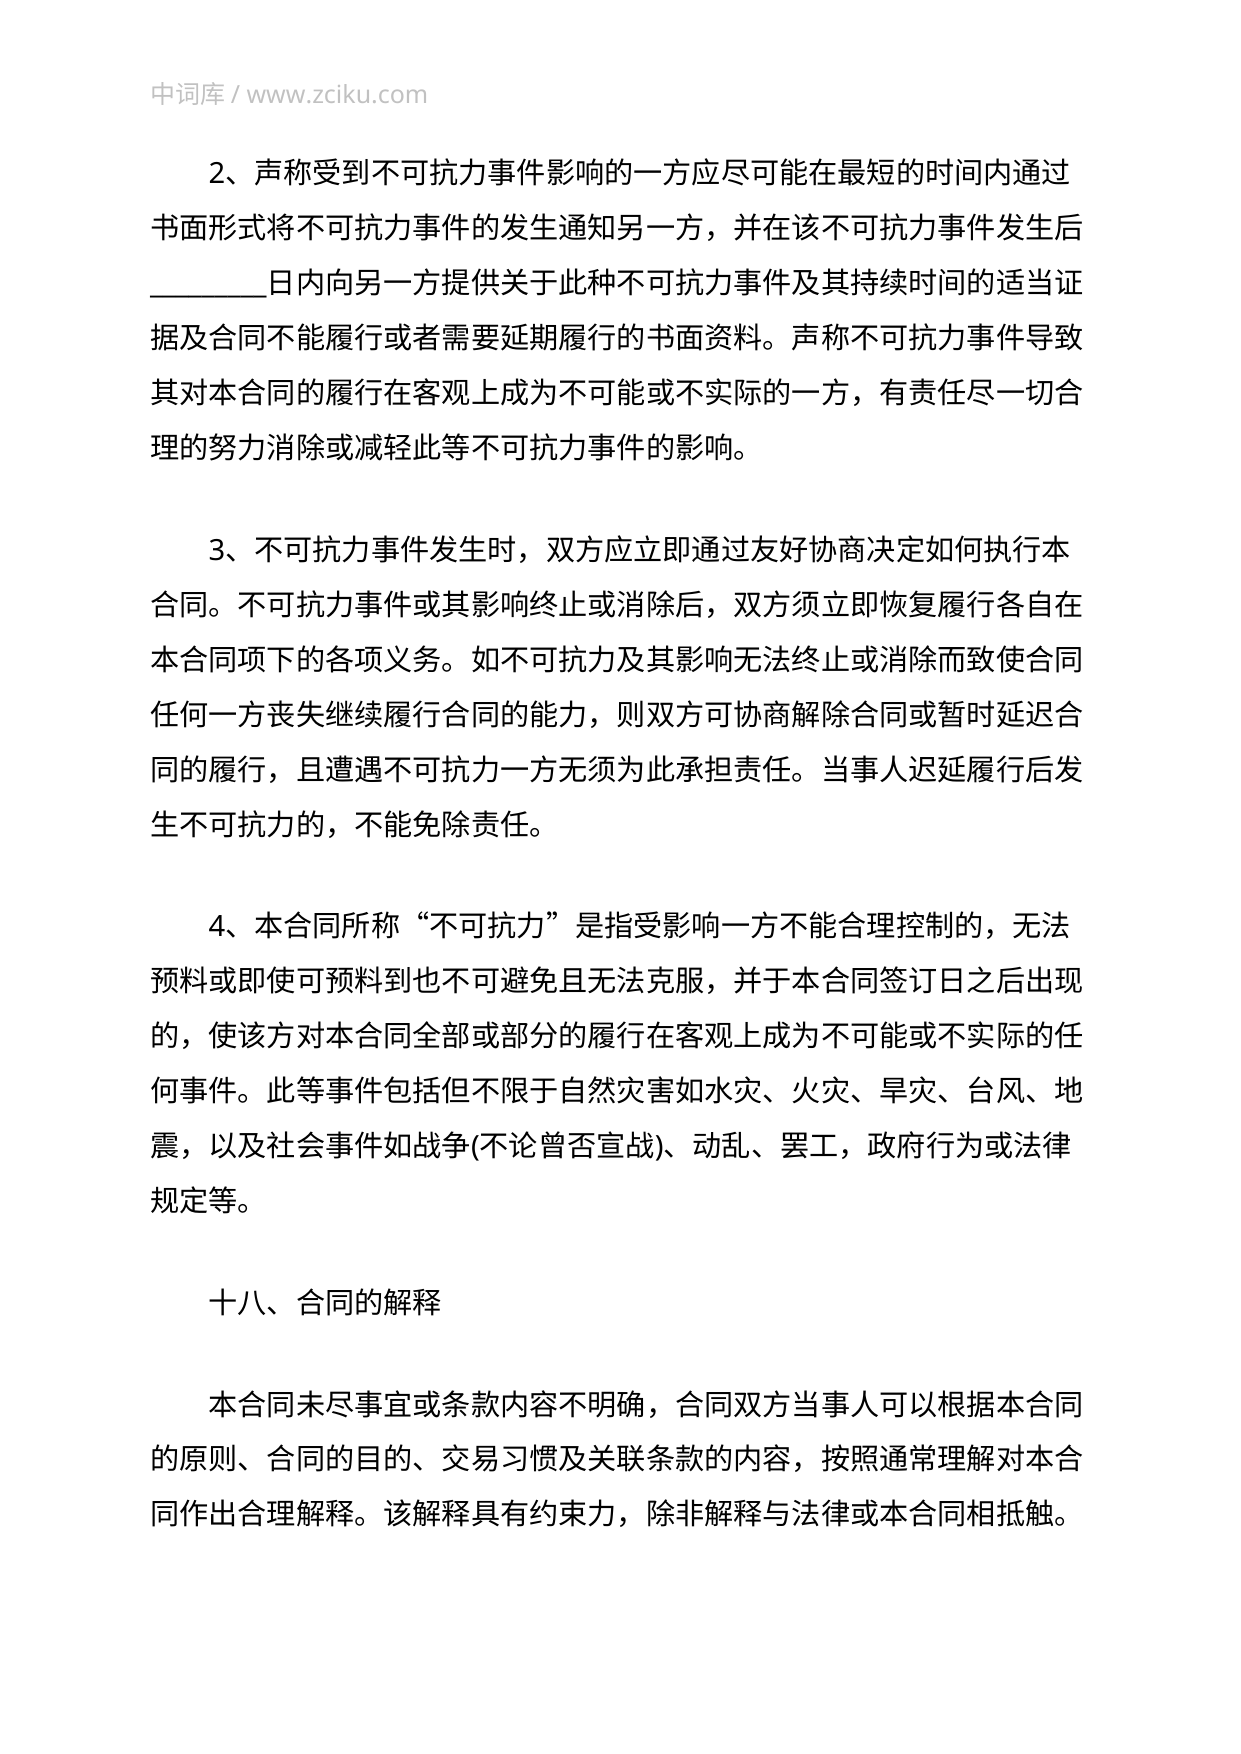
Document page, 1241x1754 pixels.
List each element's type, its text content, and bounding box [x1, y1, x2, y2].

text 本合同未尽事宜或条款内容不明确，合同双方当事人可以根据本合同的原则、合同的目的、交易习惯及关联条款的内容，按照通常理解对本合同作出合理解释。该解释具有约束力，除非解释与法律或本合同相抵触。 [150, 1381, 1090, 1533]
text 2、声称受到不可抗力事件影响的一方应尽可能在最短的时间内通过书面形式将不可抗力事件的发生通知另一方，并在该不可抗力事件发生后_________日内向另一方提供关于此种不可抗力事件及其持续时间的适当证据及合同不能履行或者需要延期履行的书面资料。声称不可抗力事件导致其对本合同的履行在客观上成为不可能或不实际的一方，有责任尽一切合理的努力消除或减轻此等不可抗力事件的影响。 [150, 150, 1090, 467]
text 4、本合同所称“不可抗力”是指受影响一方不能合理控制的，无法预料或即使可预料到也不可避免且无法克服，并于本合同签订日之后出现的，使该方对本合同全部或部分的履行在客观上成为不可能或不实际的任何事件。此等事件包括但不限于自然灾害如水灾、火灾、旱灾、台风、地震，以及社会事件如战争(不论曾否宣战)、动乱、罢工，政府行为或法律规定等。 [150, 903, 1090, 1220]
text 十八、合同的解释 [150, 1279, 1090, 1322]
text 3、不可抗力事件发生时，双方应立即通过友好协商决定如何执行本合同。不可抗力事件或其影响终止或消除后，双方须立即恢复履行各自在本合同项下的各项义务。如不可抗力及其影响无法终止或消除而致使合同任何一方丧失继续履行合同的能力，则双方可协商解除合同或暂时延迟合同的履行，且遭遇不可抗力一方无须为此承担责任。当事人迟延履行后发生不可抗力的，不能免除责任。 [150, 526, 1090, 843]
